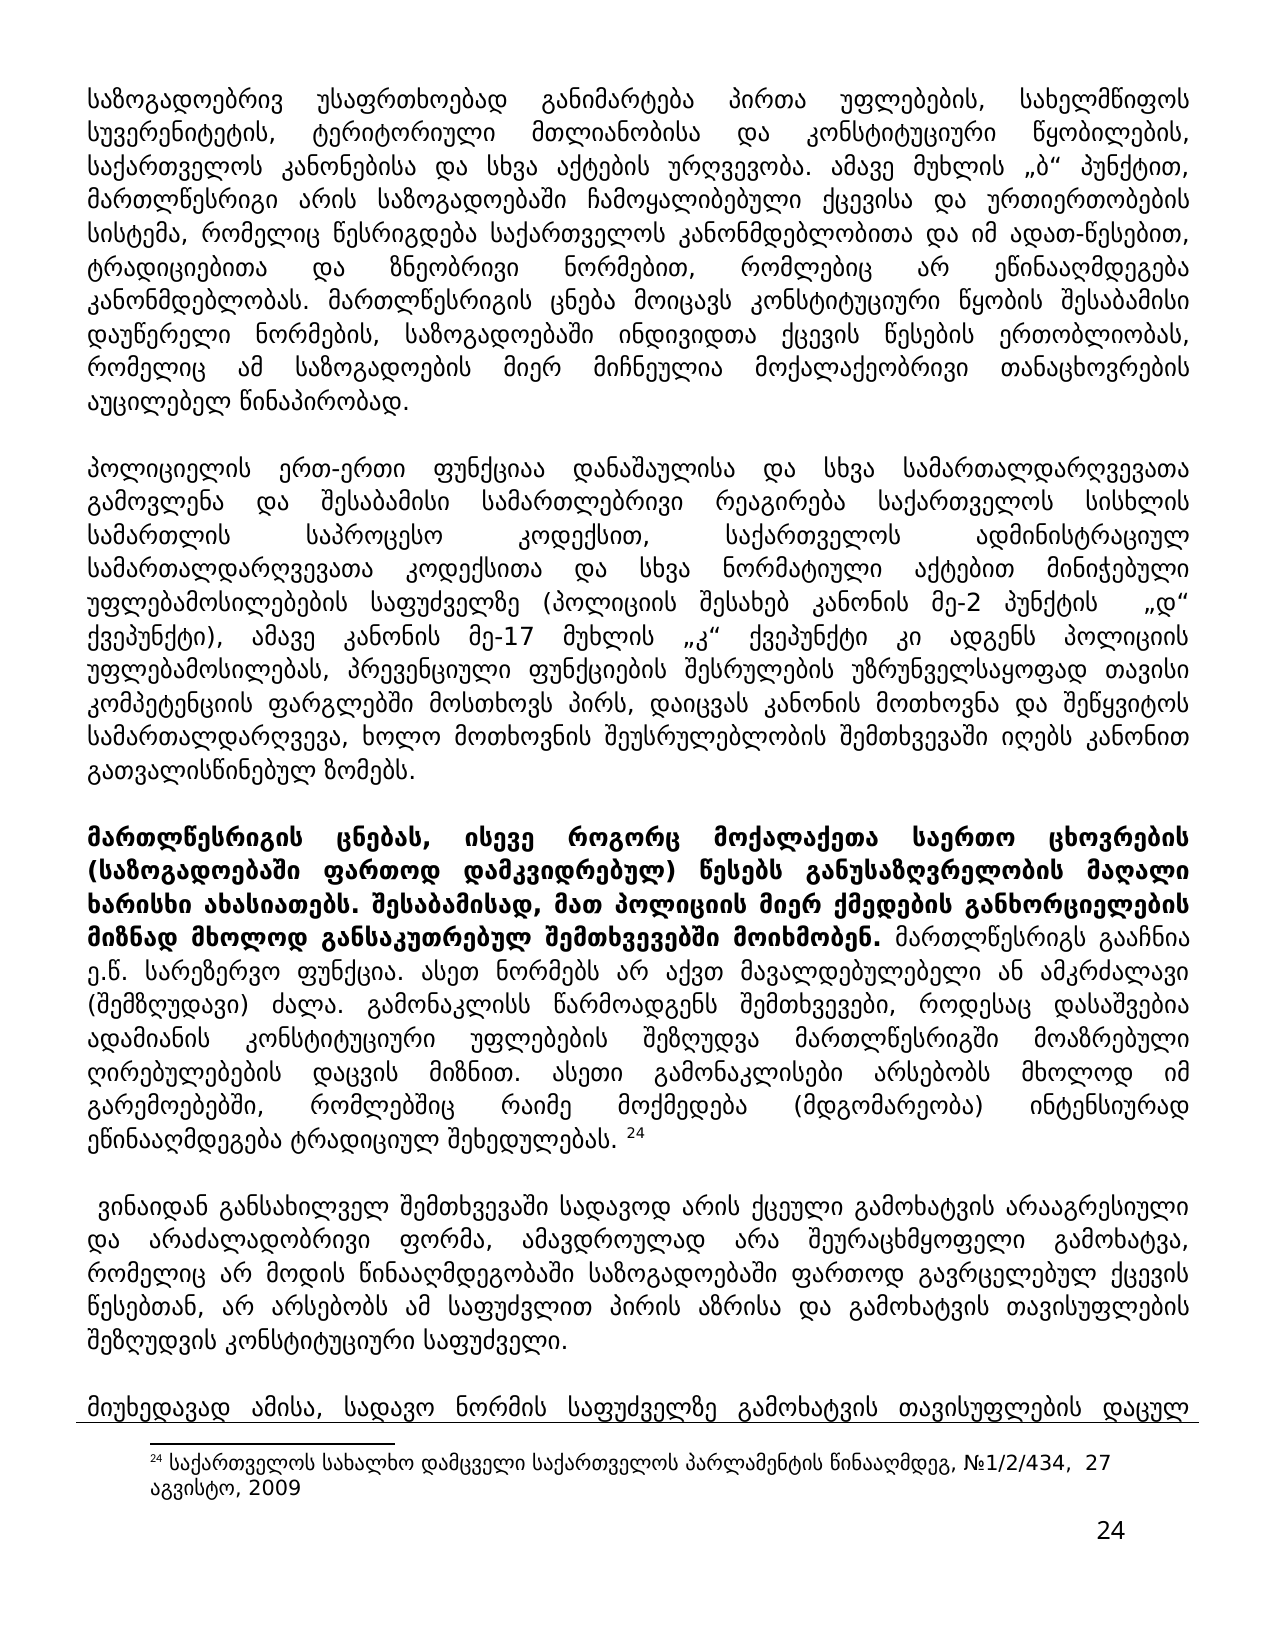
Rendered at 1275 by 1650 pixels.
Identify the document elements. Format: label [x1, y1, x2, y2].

table_header [76, 85, 1199, 1422]
